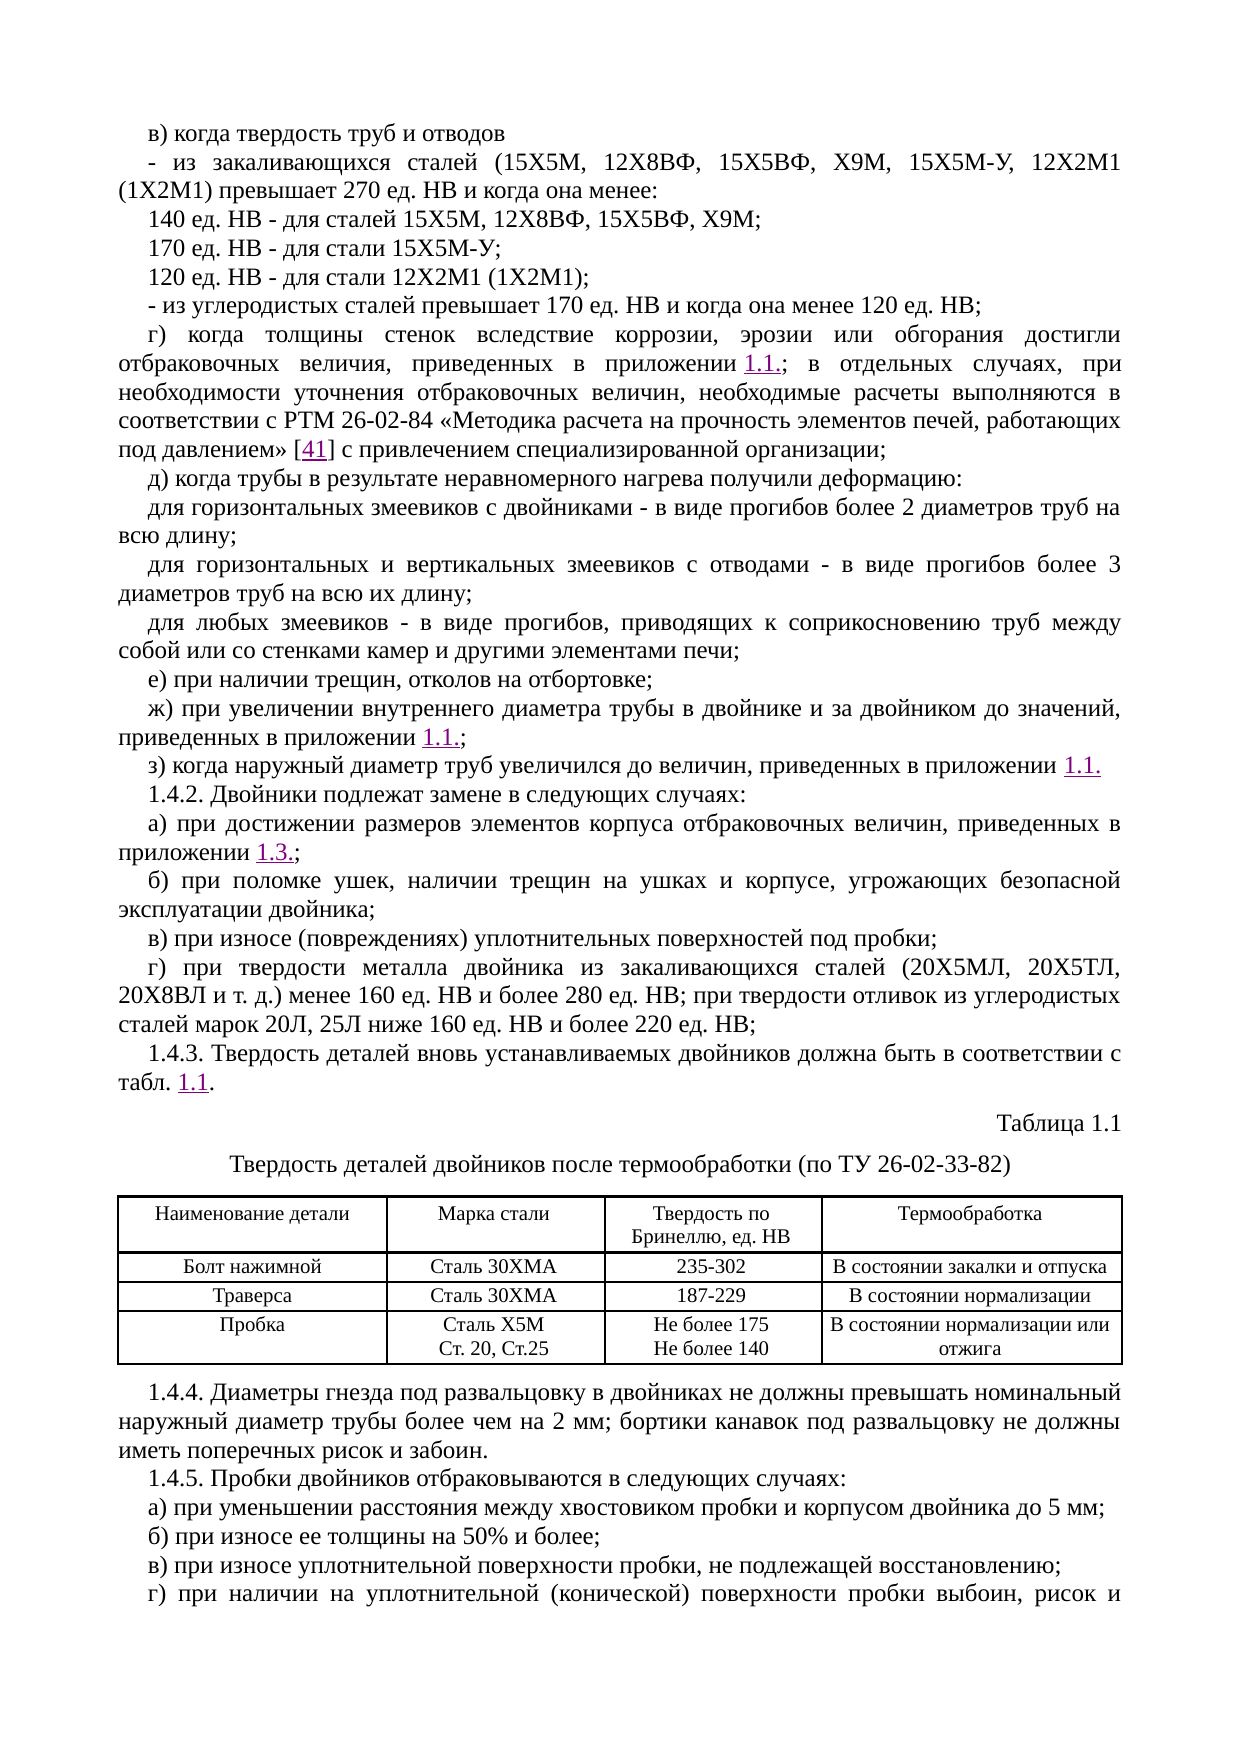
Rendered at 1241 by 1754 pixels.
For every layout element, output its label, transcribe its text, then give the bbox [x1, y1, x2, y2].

text в) когда твердость труб и отводов [118, 118, 1122, 147]
text 140 ед. НВ - для сталей 15Х5М, 12Х8ВФ, 15Х5ВФ, Х9М; [118, 204, 1122, 233]
text ж) при увеличении внутреннего диаметра трубы в двойнике и за двойником до значений, приведенных в приложении 1.1.; [118, 693, 1122, 751]
text для горизонтальных змеевиков с двойниками - в виде прогибов более 2 диаметров труб на всю длину; [118, 492, 1122, 549]
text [118, 1578, 1122, 1607]
table_cell В состоянии закалки и отпуска [823, 1254, 1121, 1281]
text 1.4.3. Твердость деталей вновь устанавливаемых двойников должна быть в соответствии с табл. 1.1. [118, 1038, 1122, 1096]
table_cell 235-302 [606, 1254, 821, 1281]
text в) при износе уплотнительной поверхности пробки, не подлежащей восстановлению; [118, 1550, 1122, 1578]
text д) когда трубы в результате неравномерного нагрева получили деформацию: [118, 463, 1122, 492]
text Твердость деталей двойников после термообработки (по ТУ 26-02-33-82) [118, 1149, 1122, 1178]
text Таблица 1.1 [118, 1108, 1122, 1137]
text - из закаливающихся сталей (15Х5М, 12Х8ВФ, 15Х5ВФ, Х9М, 15Х5М-У, 12Х2М1 (1Х2М1) превышает 270 ед. НВ и когда она менее: [118, 147, 1122, 204]
text г) когда толщины стенок вследствие коррозии, эрозии или обгорания достигли отбраковочных величия, приведенных в приложении 1.1.; в отдельных случаях, при необходимости уточнения отбраковочных величин, необходимые расчеты выполняются в соответствии с РТМ 26-02-84 «Методика расчета на прочность элементов печей, работающих под давлением» [41] с привлечением специализированной организации; [118, 319, 1122, 463]
text б) при поломке ушек, наличии трещин на ушках и корпусе, угрожающих безопасной эксплуатации двойника; [118, 866, 1122, 923]
text 1.4.5. Пробки двойников отбраковываются в следующих случаях: [118, 1463, 1122, 1492]
text 1.4.2. Двойники подлежат замене в следующих случаях: [118, 779, 1122, 808]
table_header Наименование детали [119, 1198, 386, 1251]
text для горизонтальных и вертикальных змеевиков с отводами - в виде прогибов более 3 диаметров труб на всю их длину; [118, 549, 1122, 607]
table_cell Не более 175 Не более 140 [606, 1312, 821, 1363]
table_cell В состоянии нормализации [823, 1283, 1121, 1309]
text для любых змеевиков - в виде прогибов, приводящих к соприкосновению труб между собой или со стенками камер и другими элементами печи; [118, 607, 1122, 664]
text а) при достижении размеров элементов корпуса отбраковочных величин, приведенных в приложении 1.3.; [118, 808, 1122, 866]
table_header Термообработка [823, 1198, 1121, 1251]
text е) при наличии трещин, отколов на отбортовке; [118, 664, 1122, 693]
text а) при уменьшении расстояния между хвостовиком пробки и корпусом двойника до 5 мм; [118, 1492, 1122, 1521]
table_cell Болт нажимной [119, 1254, 386, 1281]
table_header Твердость по Бринеллю, ед. НВ [606, 1198, 821, 1251]
text б) при износе ее толщины на 50% и более; [118, 1521, 1122, 1550]
table_cell Пробка [119, 1312, 386, 1363]
text - из углеродистых сталей превышает 170 ед. НВ и когда она менее 120 ед. НВ; [118, 291, 1122, 319]
text 170 ед. НВ - для стали 15Х5М-У; [118, 233, 1122, 262]
text 120 ед. НВ - для стали 12Х2М1 (1Х2М1); [118, 262, 1122, 291]
text з) когда наружный диаметр труб увеличился до величин, приведенных в приложении 1.1. [118, 751, 1122, 779]
table_cell Сталь 30ХМА [388, 1254, 604, 1281]
text г) при твердости металла двойника из закаливающихся сталей (20Х5МЛ, 20Х5ТЛ, 20Х8ВЛ и т. д.) менее 160 ед. НВ и более 280 ед. НВ; при твердости отливок из углеродистых сталей марок 20Л, 25Л ниже 160 ед. НВ и более 220 ед. НВ; [118, 952, 1122, 1038]
table_cell Сталь Х5М Ст. 20, Ст.25 [388, 1312, 604, 1363]
text в) при износе (повреждениях) уплотнительных поверхностей под пробки; [118, 923, 1122, 952]
table_cell 187-229 [606, 1283, 821, 1309]
table_cell Траверса [119, 1283, 386, 1309]
table_cell Сталь 30ХМА [388, 1283, 604, 1309]
table_cell В состоянии нормализации или отжига [823, 1312, 1121, 1363]
table_header Марка стали [388, 1198, 604, 1251]
text 1.4.4. Диаметры гнезда под развальцовку в двойниках не должны превышать номинальный наружный диаметр трубы более чем на 2 мм; бортики канавок под развальцовку не должны иметь поперечных рисок и забоин. [118, 1377, 1122, 1463]
